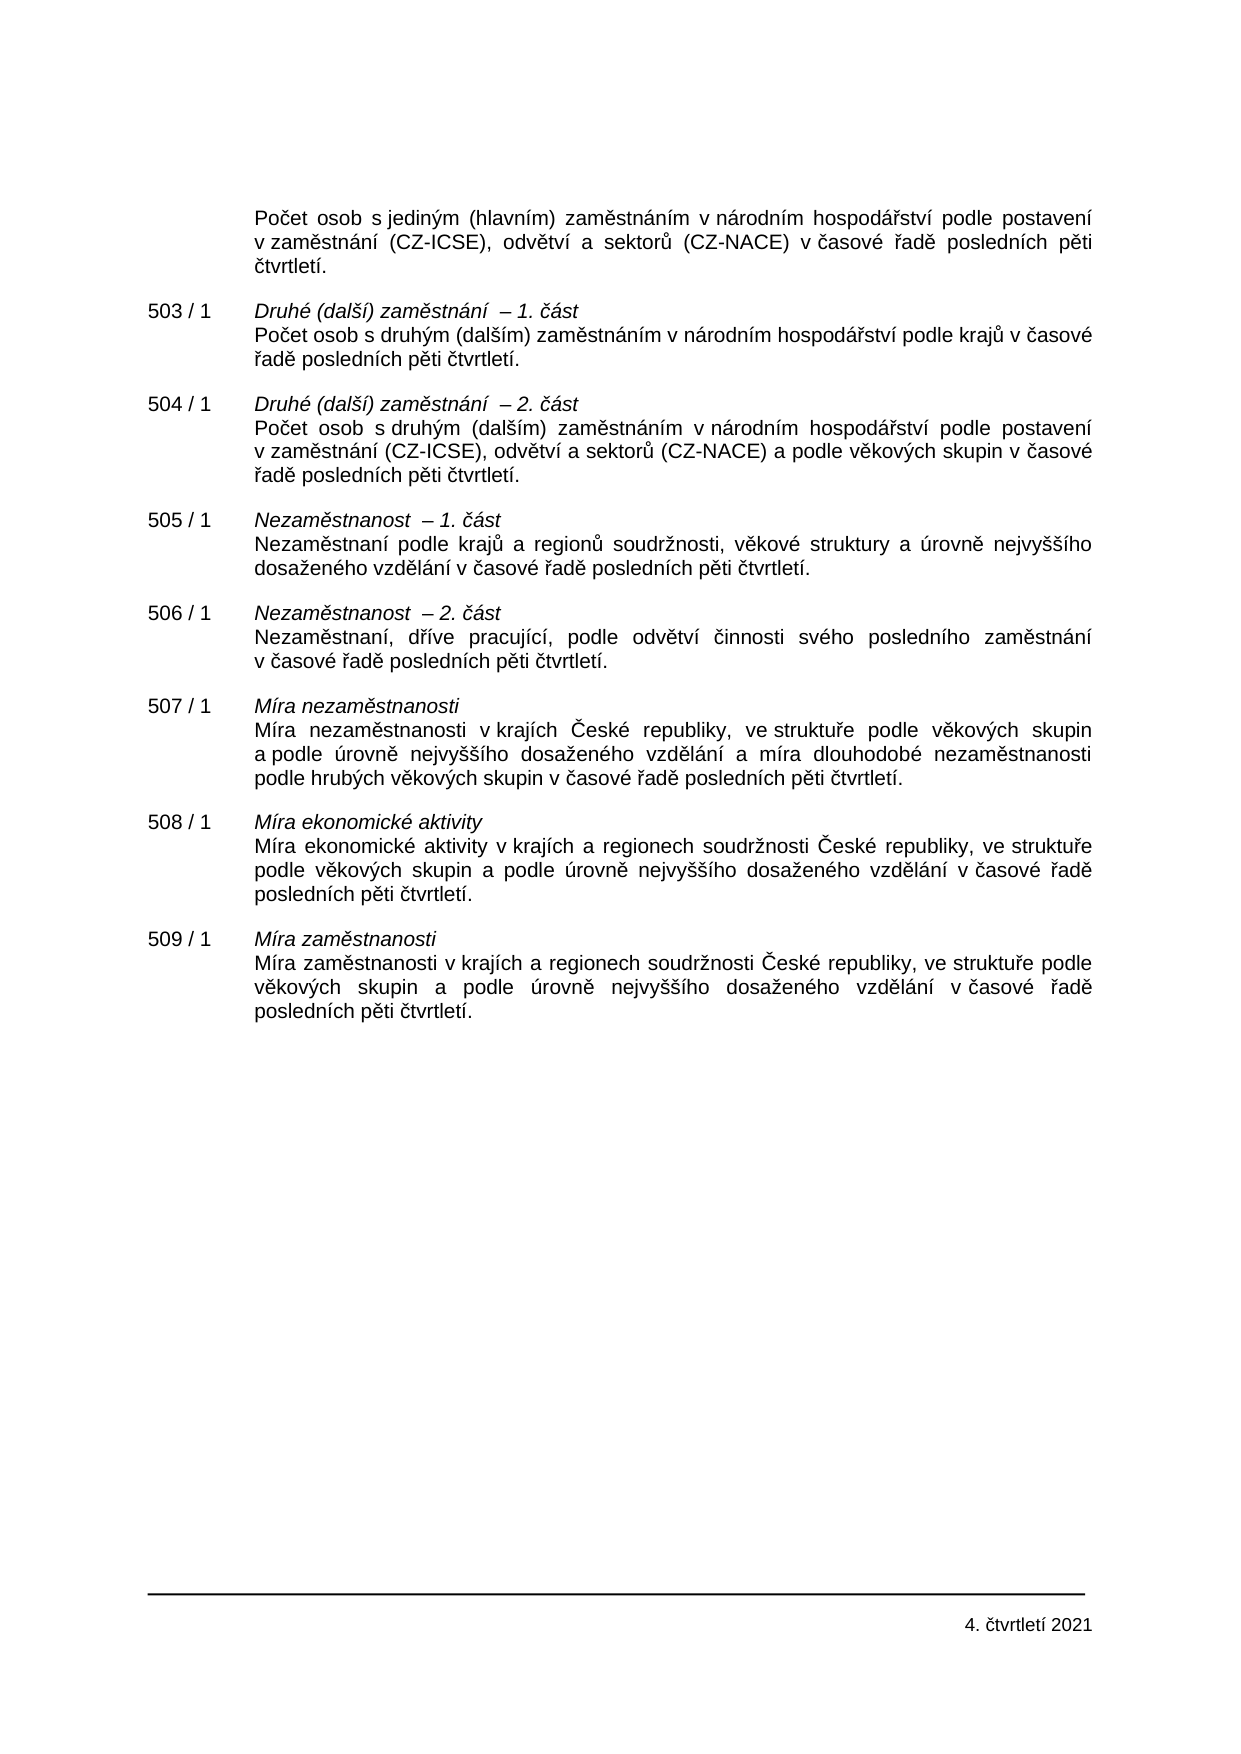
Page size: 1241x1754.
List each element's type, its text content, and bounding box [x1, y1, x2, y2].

text 504 / 1 Druhé (další) zaměstnání – 2. část [148, 391, 1092, 415]
text 508 / 1 Míra ekonomické aktivity [148, 810, 1092, 834]
text 503 / 1 Druhé (další) zaměstnání – 1. část [148, 299, 1092, 323]
text Počet osob s druhým (dalším) zaměstnáním v národním hospodářství podle postavení v zaměstnání (CZ-ICSE), odvětví a sektorů (CZ-NACE) a podle věkových skupin v časové řadě posledních pěti čtvrtletí. [254, 415, 1092, 487]
text Nezaměstnaní podle krajů a regionů soudržnosti, věkové struktury a úrovně nejvyššího dosaženého vzdělání v časové řadě posledních pěti čtvrtletí. [254, 532, 1092, 580]
text 505 / 1 Nezaměstnanost – 1. část [148, 508, 1092, 532]
text Míra nezaměstnanosti v krajích České republiky, ve struktuře podle věkových skupin a podle úrovně nejvyššího dosaženého vzdělání a míra dlouhodobé nezaměstnanosti podle hrubých věkových skupin v časové řadě posledních pěti čtvrtletí. [254, 717, 1092, 789]
text Míra zaměstnanosti v krajích a regionech soudržnosti České republiky, ve struktuře podle věkových skupin a podle úrovně nejvyššího dosaženého vzdělání v časové řadě posledních pěti čtvrtletí. [254, 951, 1092, 1023]
text Míra ekonomické aktivity v krajích a regionech soudržnosti České republiky, ve struktuře podle věkových skupin a podle úrovně nejvyššího dosaženého vzdělání v časové řadě posledních pěti čtvrtletí. [254, 834, 1092, 906]
text Nezaměstnaní, dříve pracující, podle odvětví činnosti svého posledního zaměstnání v časové řadě posledních pěti čtvrtletí. [254, 625, 1092, 673]
text Počet osob s druhým (dalším) zaměstnáním v národním hospodářství podle krajů v časové řadě posledních pěti čtvrtletí. [254, 323, 1092, 371]
text 507 / 1 Míra nezaměstnanosti [148, 693, 1092, 717]
text 509 / 1 Míra zaměstnanosti [148, 927, 1092, 951]
text 506 / 1 Nezaměstnanost – 2. část [148, 601, 1092, 625]
text Počet osob s jediným (hlavním) zaměstnáním v národním hospodářství podle postavení v zaměstnání (CZ-ICSE), odvětví a sektorů (CZ-NACE) v časové řadě posledních pěti čtvrtletí. [254, 206, 1092, 278]
